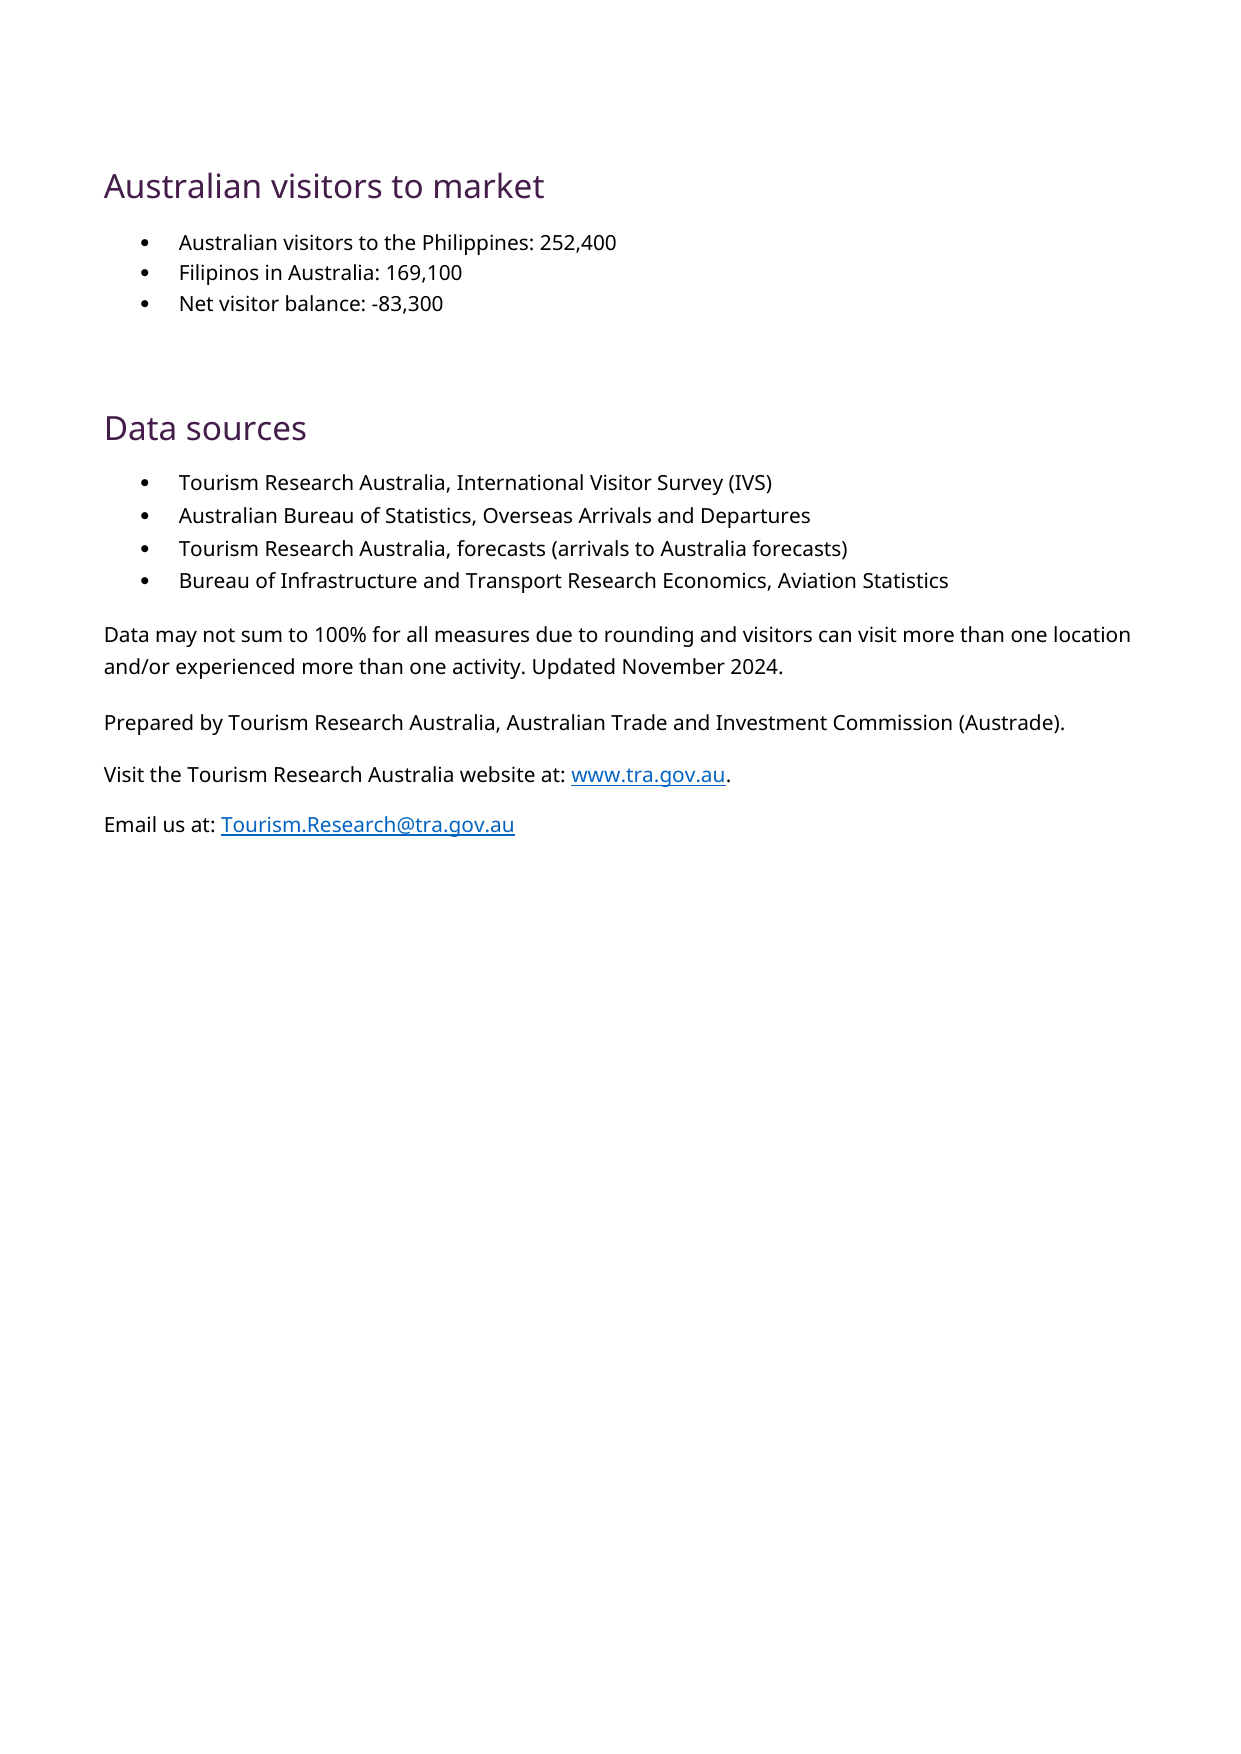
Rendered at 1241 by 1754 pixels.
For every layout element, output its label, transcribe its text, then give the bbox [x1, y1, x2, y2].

text Visit the Tourism Research Australia website at: www.tra.gov.au. [103, 758, 1142, 789]
text Email us at: Tourism.Research@tra.gov.au [103, 810, 1142, 838]
text Prepared by Tourism Research Australia, Australian Trade and Investment Commission (Austrade). [103, 706, 1142, 737]
